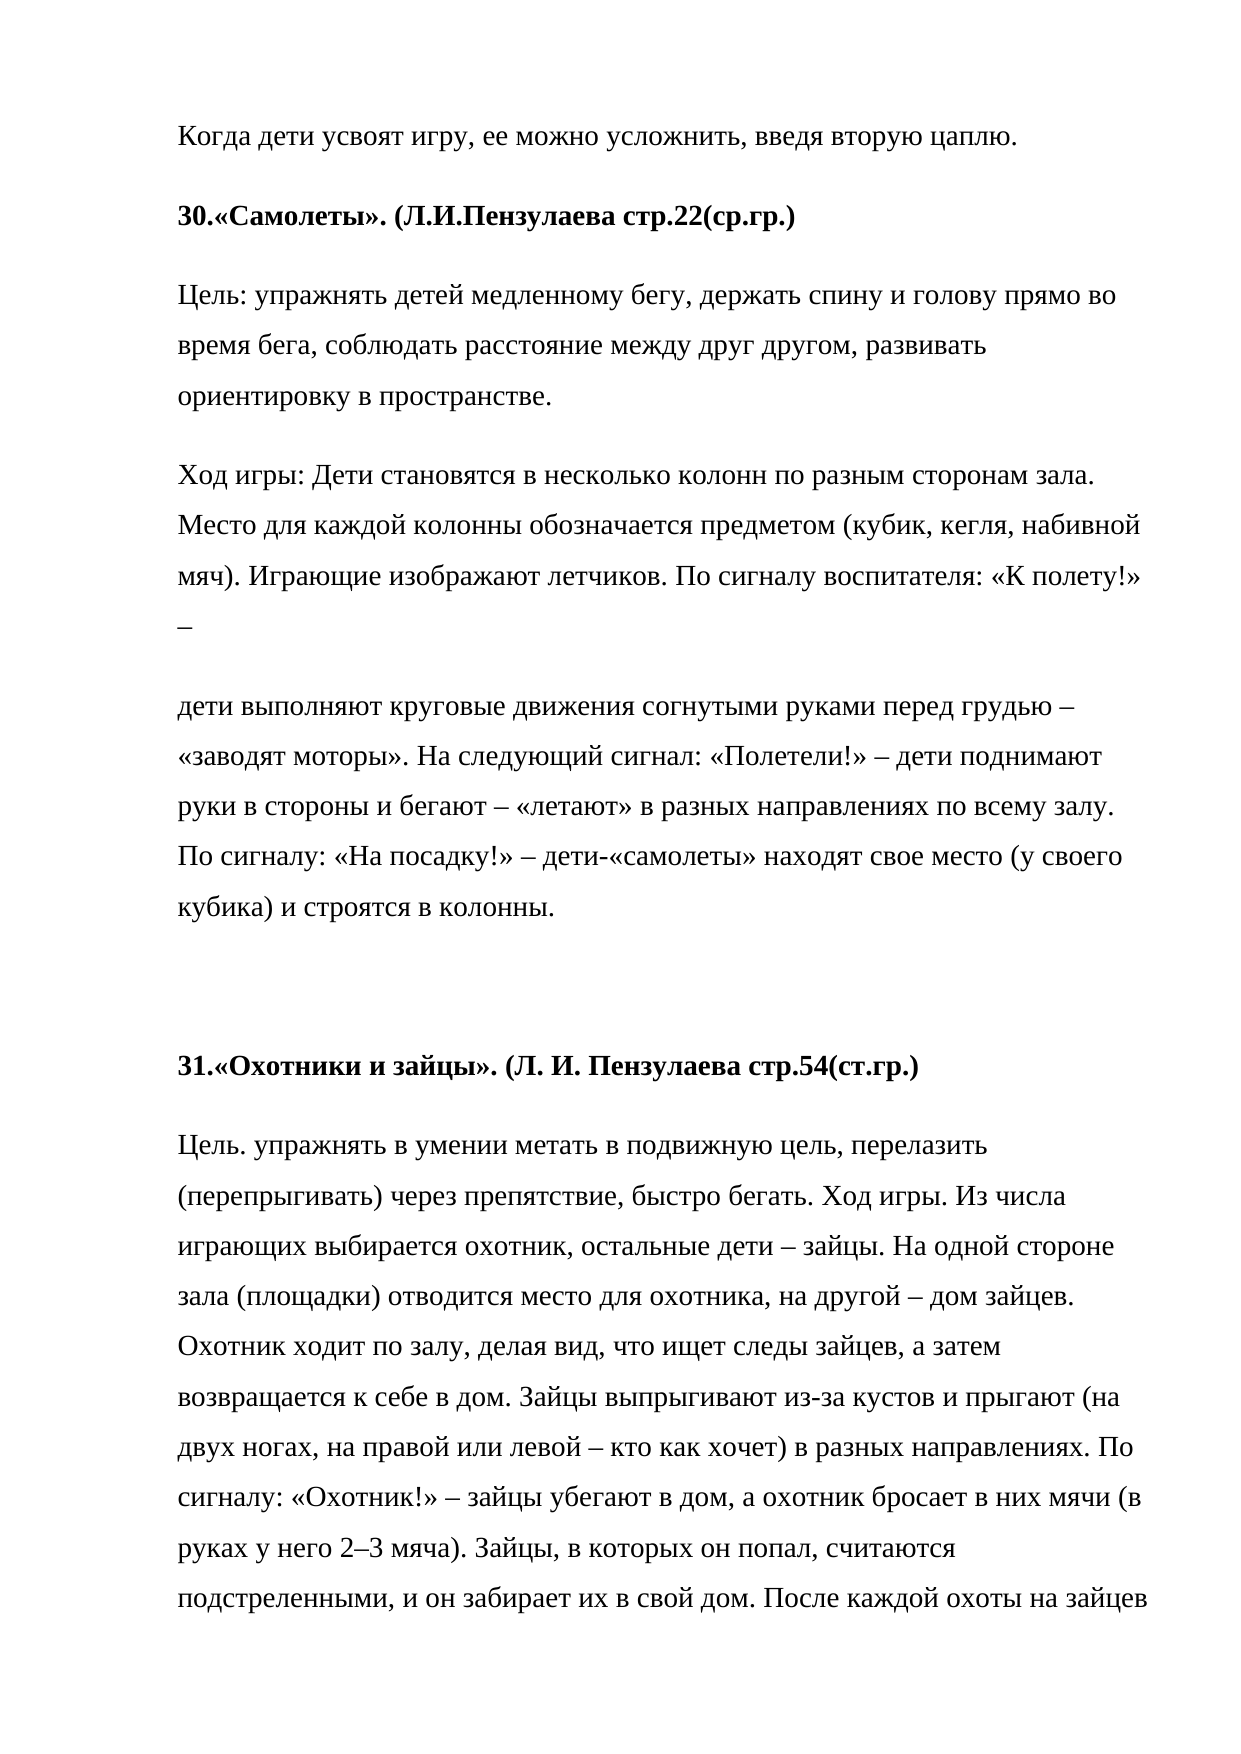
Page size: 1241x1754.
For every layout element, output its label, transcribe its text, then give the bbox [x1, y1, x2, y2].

text Когда дети усвоят игру, ее можно усложнить, введя вторую цаплю. [177, 118, 1152, 152]
text Ход игры: Дети становятся в несколько колонн по разным сторонам зала. Место для каждой колонны обозначается предметом (кубик, кегля, набивной мяч). Играющие изображают летчиков. По сигналу воспитателя: «К полету!» – [177, 457, 1152, 642]
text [177, 1127, 1152, 1614]
text Цель: упражнять детей медленному бегу, держать спину и голову прямо во время бега, соблюдать расстояние между друг другом, развивать ориентировку в пространстве. [177, 277, 1152, 411]
text 30.«Самолеты». (Л.И.Пензулаева стр.22(ср.гр.) [177, 198, 1152, 231]
text дети выполняют круговые движения согнутыми руками перед грудью – «заводят моторы». На следующий сигнал: «Полетели!» – дети поднимают руки в стороны и бегают – «летают» в разных направлениях по всему залу. По сигналу: «На посадку!» – дети-«самолеты» находят свое место (у своего кубика) и строятся в колонны. [177, 688, 1152, 922]
text 31.«Охотники и зайцы». (Л. И. Пензулаева стр.54(ст.гр.) [177, 1048, 1152, 1081]
